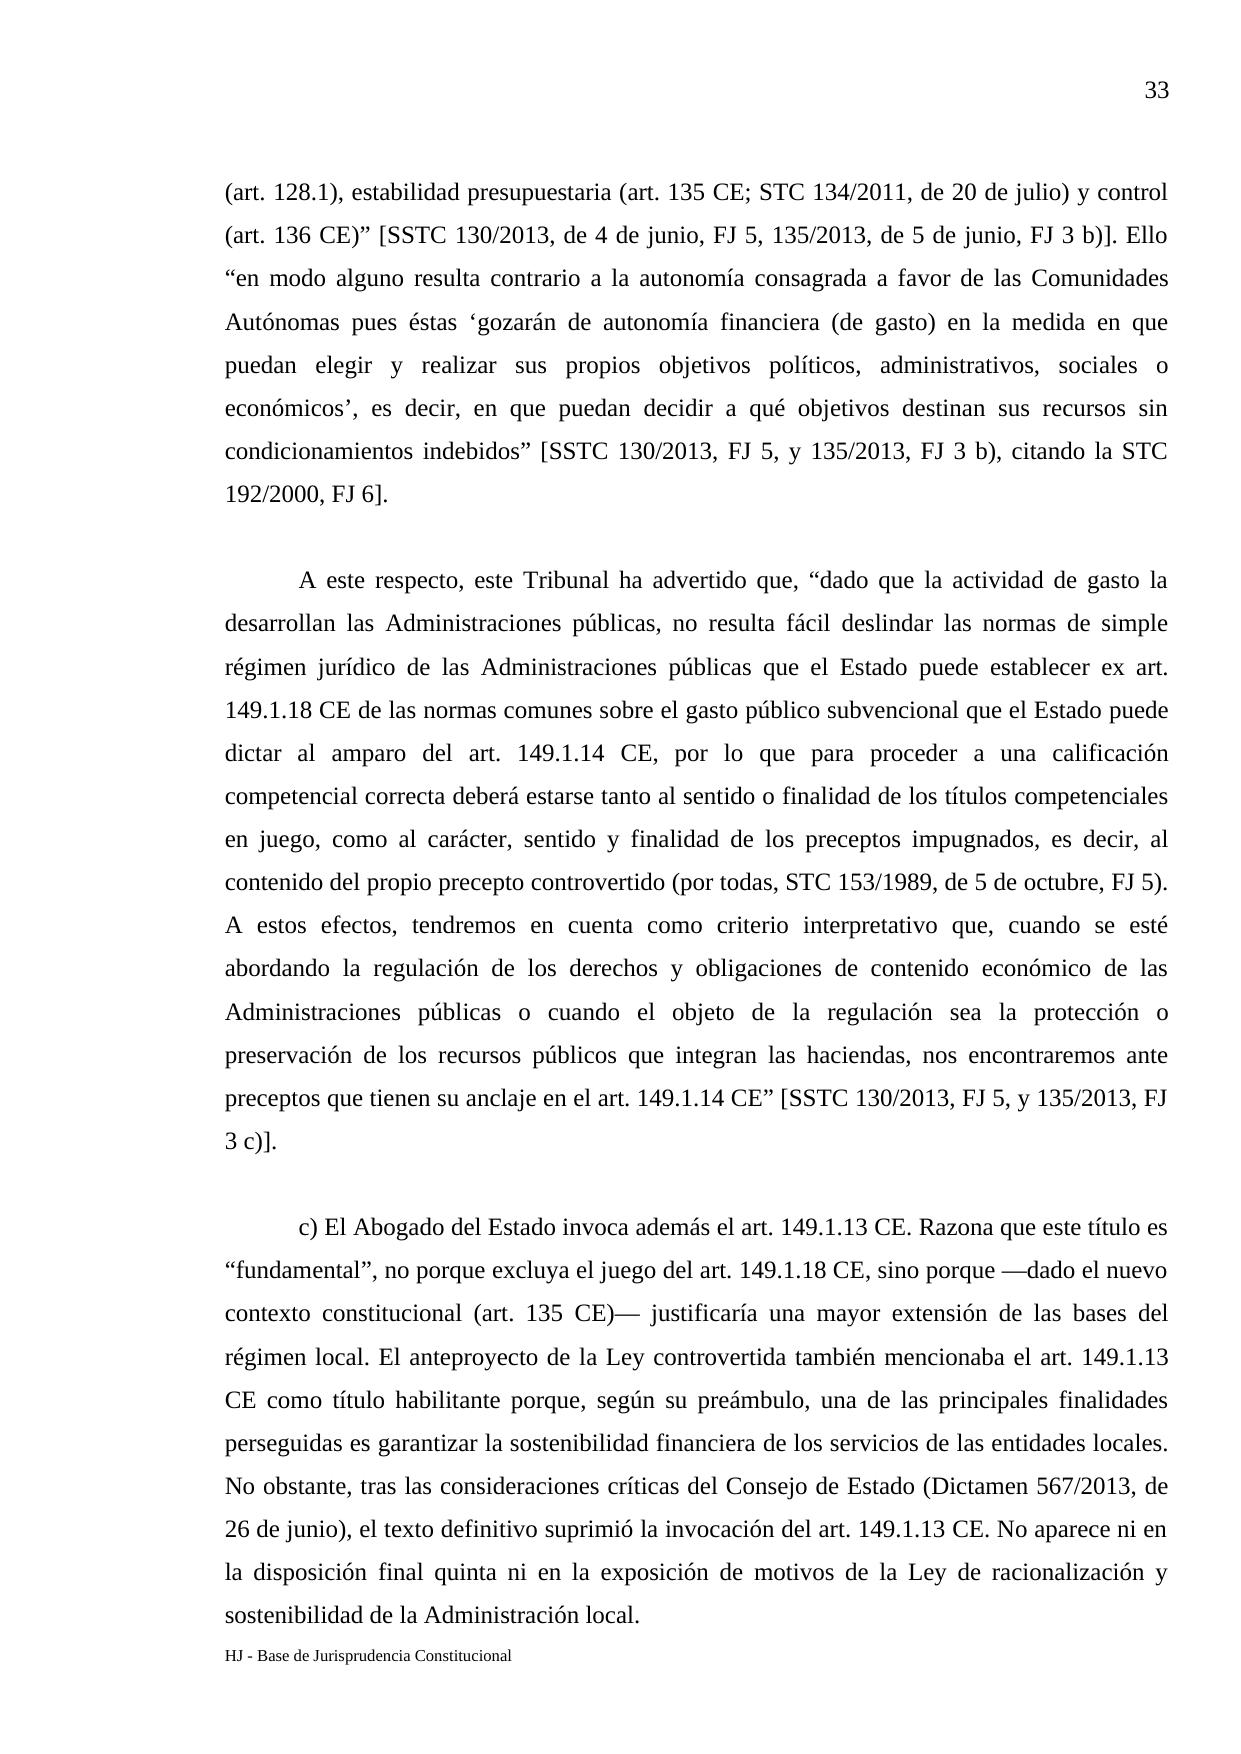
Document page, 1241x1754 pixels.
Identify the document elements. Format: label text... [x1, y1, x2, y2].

text A este respecto, este Tribunal ha advertido que, “dado que la actividad de gasto la desarrollan las Administraciones públicas, no resulta fácil deslindar las normas de simple régimen jurídico de las Administraciones públicas que el Estado puede establecer ex art. 149.1.18 CE de las normas comunes sobre el gasto público subvencional que el Estado puede dictar al amparo del art. 149.1.14 CE, por lo que para proceder a una calificación competencial correcta deberá estarse tanto al sentido o finalidad de los títulos competenciales en juego, como al carácter, sentido y finalidad de los preceptos impugnados, es decir, al contenido del propio precepto controvertido (por todas, STC 153/1989, de 5 de octubre, FJ 5). A estos efectos, tendremos en cuenta como criterio interpretativo que, cuando se esté abordando la regulación de los derechos y obligaciones de contenido económico de las Administraciones públicas o cuando el objeto de la regulación sea la protección o preservación de los recursos públicos que integran las haciendas, nos encontraremos ante preceptos que tienen su anclaje en el art. 149.1.14 CE” [SSTC 130/2013, FJ 5, y 135/2013, FJ 3 c)]. [224, 565, 1169, 1155]
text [224, 177, 1169, 508]
text c) El Abogado del Estado invoca además el art. 149.1.13 CE. Razona que este título es “fundamental”, no porque excluya el juego del art. 149.1.18 CE, sino porque —dado el nuevo contexto constitucional (art. 135 CE)— justificaría una mayor extensión de las bases del régimen local. El anteproyecto de la Ley controvertida también mencionaba el art. 149.1.13 CE como título habilitante porque, según su preámbulo, una de las principales finalidades perseguidas es garantizar la sostenibilidad financiera de los servicios de las entidades locales. No obstante, tras las consideraciones críticas del Consejo de Estado (Dictamen 567/2013, de 26 de junio), el texto definitivo suprimió la invocación del art. 149.1.13 CE. No aparece ni en la disposición final quinta ni en la exposición de motivos de la Ley de racionalización y sostenibilidad de la Administración local. [224, 1212, 1169, 1629]
